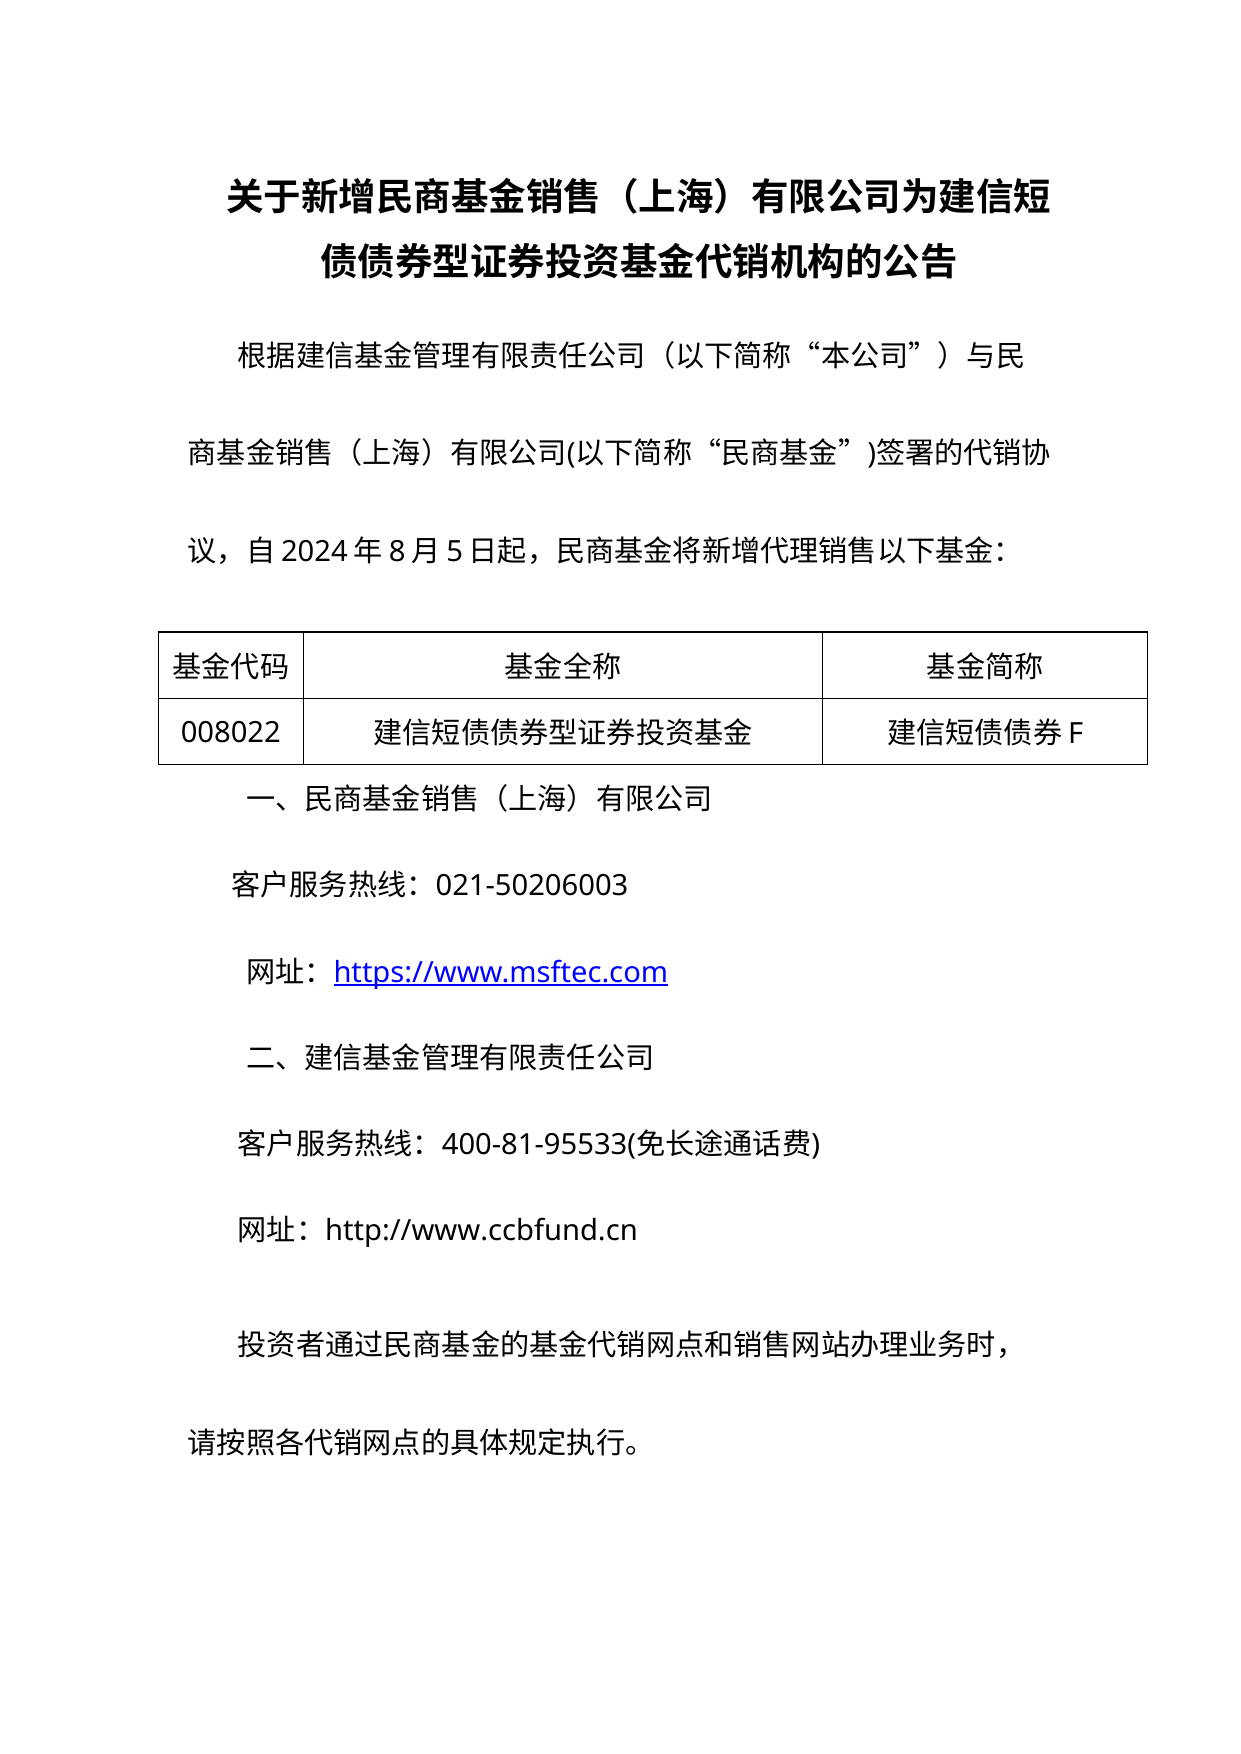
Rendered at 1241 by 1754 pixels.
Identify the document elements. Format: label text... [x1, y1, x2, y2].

list 民商基金销售（上海）有限公司 [187, 765, 1053, 829]
text 客户服务热线：021-50206003 [231, 851, 1053, 916]
table_header 基金全称 [304, 633, 822, 697]
table_cell 008022 [159, 699, 303, 763]
text 网址：https://www.msftec.com [187, 937, 1053, 1002]
text 客户服务热线：400-81-95533(免长途通话费) [187, 1109, 1053, 1174]
text 网址：http://www.ccbfund.cn [187, 1195, 1053, 1260]
text 根据建信基金管理有限责任公司（以下简称“本公司”）与民商基金销售（上海）有限公司(以下简称“民商基金”)签署的代销协议，自2024年8月5日起，民商基金将新增代理销售以下基金： [187, 321, 1053, 581]
table_header 基金简称 [823, 633, 1147, 697]
table_cell 建信短债债券型证券投资基金 [304, 699, 822, 763]
text 投资者通过民商基金的基金代销网点和销售网站办理业务时，请按照各代销网点的具体规定执行。 [187, 1311, 1053, 1473]
text 二、建信基金管理有限责任公司 [187, 1023, 1053, 1088]
text 关于新增民商基金销售（上海）有限公司为建信短债债券型证券投资基金代销机构的公告 [225, 162, 1053, 292]
table_header 基金代码 [159, 633, 303, 697]
table_cell 建信短债债券F [823, 699, 1147, 763]
